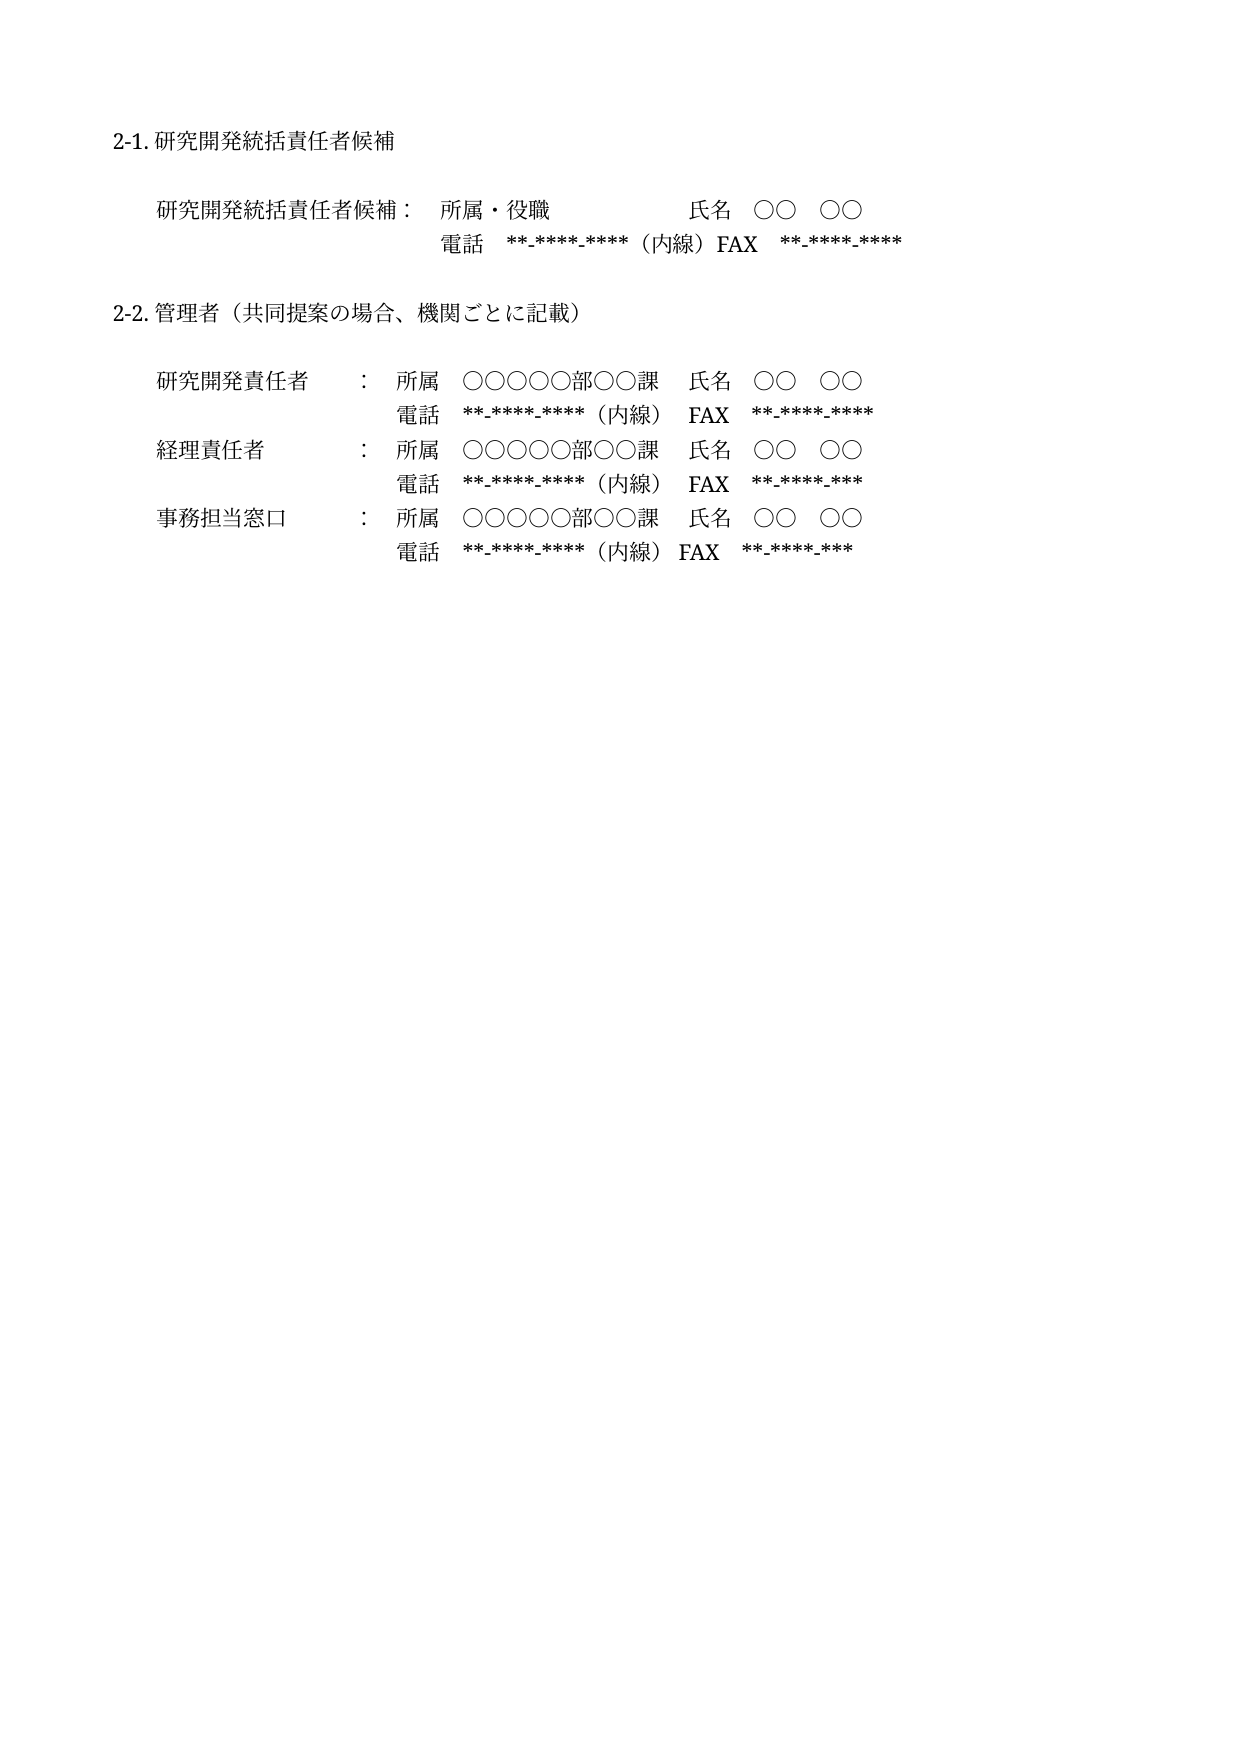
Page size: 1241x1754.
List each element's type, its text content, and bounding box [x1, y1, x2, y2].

text 電話 **-****-****（内線） FAX **-****-***2-3. 実施体制図 [112, 534, 1128, 568]
text 電話 **-****-****（内線） FAX **-****-**** [112, 397, 1128, 431]
text 経理責任者 ： 所属 ○○○○○部○○課 氏名 ○○ ○○ [112, 431, 1128, 466]
text 研究開発統括責任者候補： 所属・役職 氏名 ○○ ○○ [112, 192, 1128, 226]
text 2-2. 管理者（共同提案の場合、機関ごとに記載） [112, 294, 1128, 329]
text 事務担当窓口 ： 所属 ○○○○○部○○課 氏名 ○○ ○○ [112, 500, 1128, 534]
text 電話 **-****-****（内線） FAX **-****-*** [112, 466, 1128, 500]
text 2-1. 研究開発統括責任者候補 [112, 123, 1128, 157]
text 研究開発責任者 ： 所属 ○○○○○部○○課 氏名 ○○ ○○ [112, 363, 1128, 397]
text 電話 **-****-****（内線）FAX **-****-**** [112, 226, 1128, 260]
